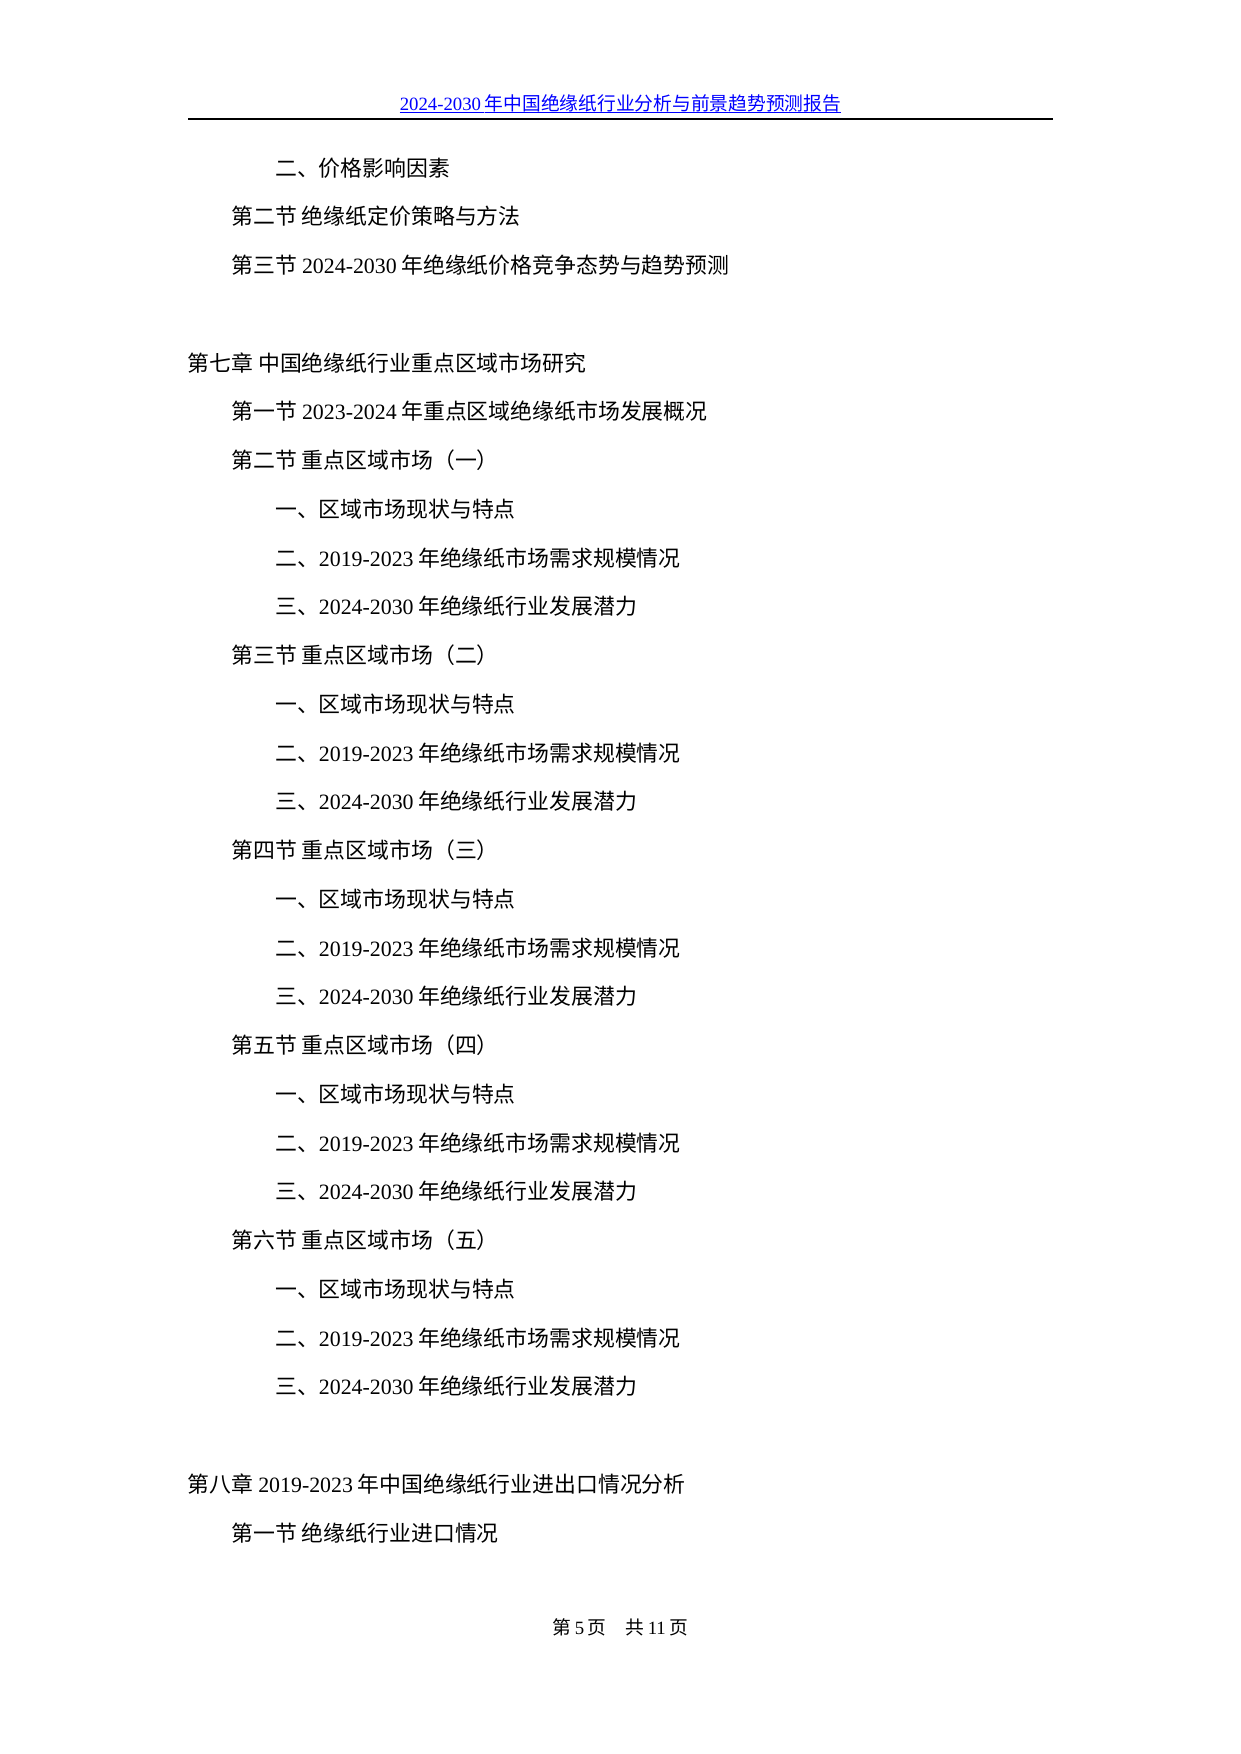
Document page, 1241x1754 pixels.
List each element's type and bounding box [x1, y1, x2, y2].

text [187, 150, 1053, 1548]
